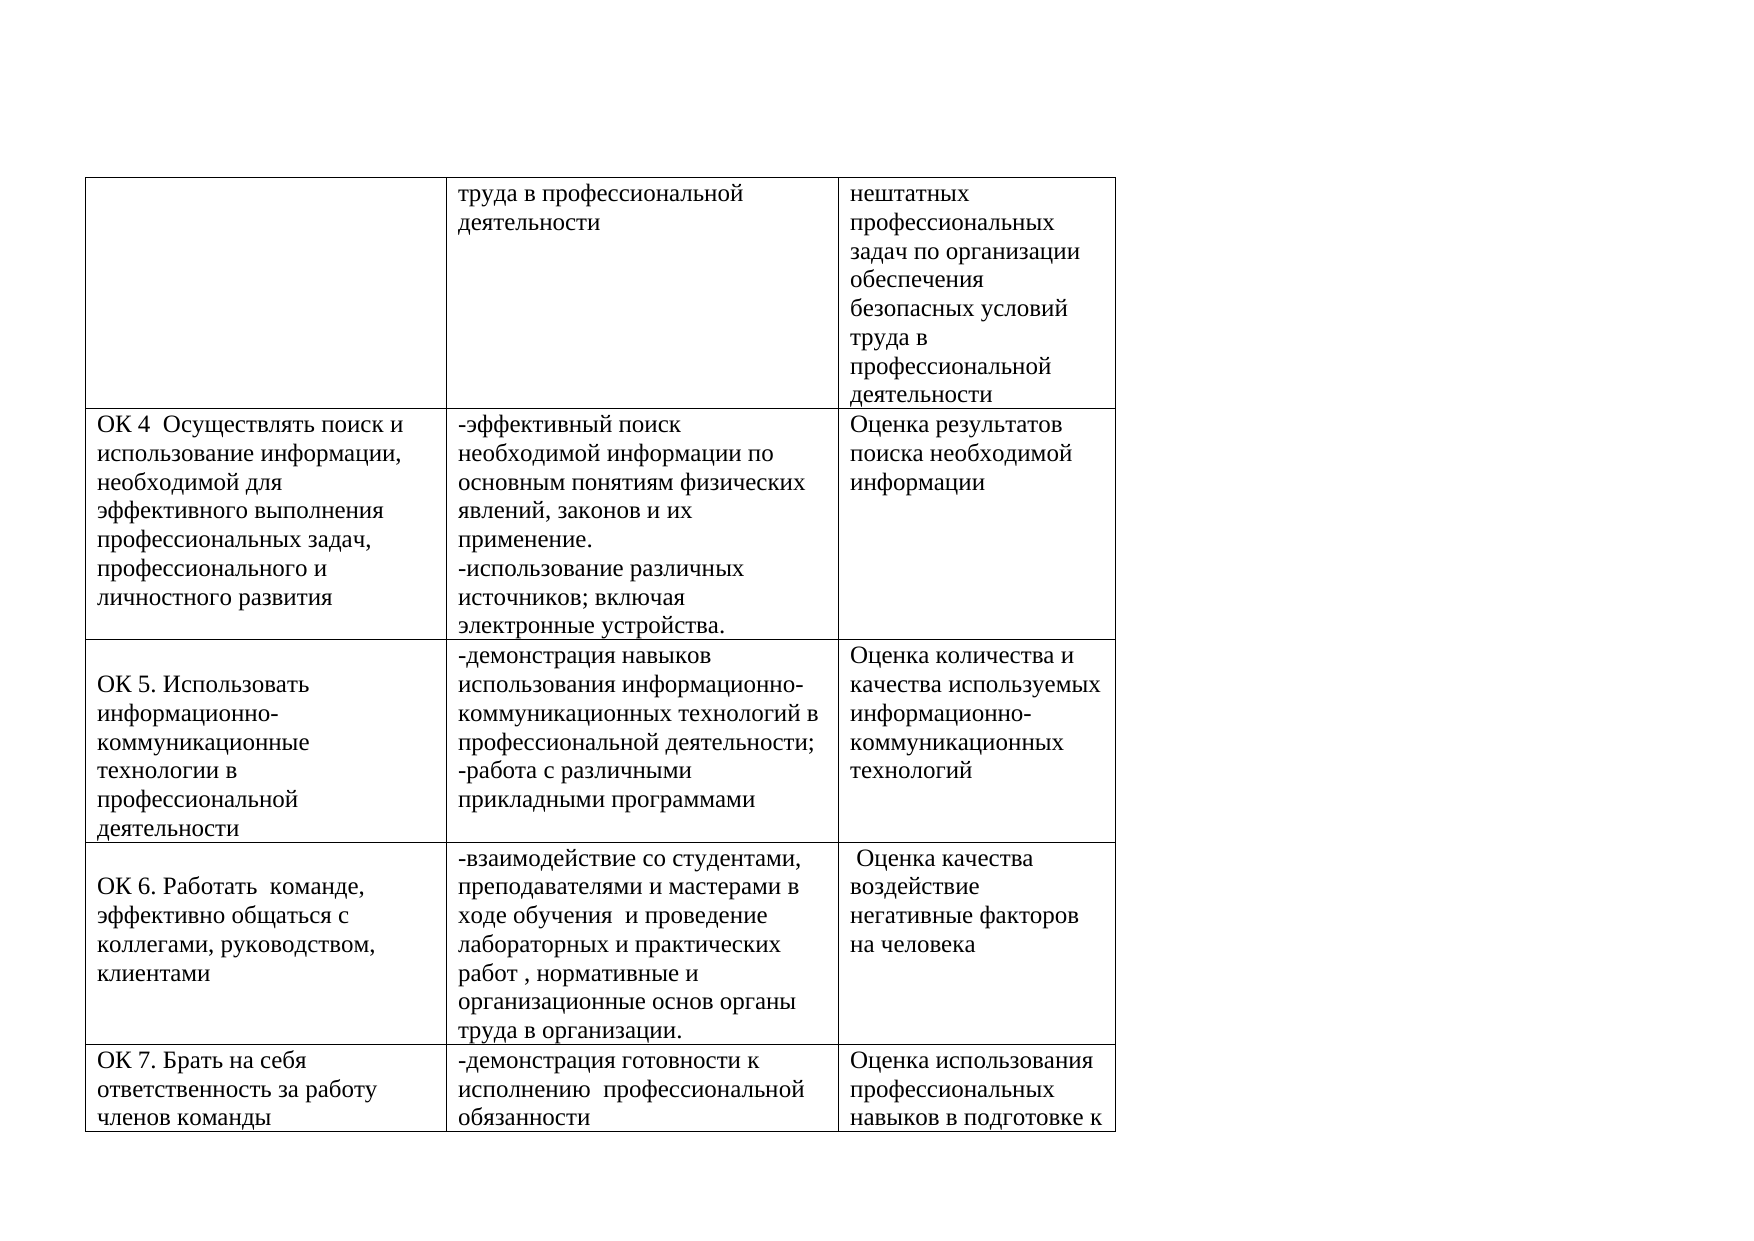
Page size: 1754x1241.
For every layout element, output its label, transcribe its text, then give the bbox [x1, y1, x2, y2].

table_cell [447, 1045, 838, 1131]
table_cell Оценка количества и качества используемых информационно-коммуникационных технологий [839, 640, 1115, 842]
table_cell ОК 5. Использовать информационно-коммуникационные технологии в профессиональной деятельности [86, 640, 446, 842]
table_cell -взаимодействие со студентами, преподавателями и мастерами в ходе обучения и проведение лабораторных и практических работ , нормативные и организационные основ органы труда в организации. [447, 843, 838, 1044]
table_cell -демонстрация навыков использования информационно-коммуникационных технологий в профессиональной деятельности; -работа с различными прикладными программами [447, 640, 838, 842]
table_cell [447, 178, 838, 408]
table_cell ОК 4 Осуществлять поиск и использование информации, необходимой для эффективного выполнения профессиональных задач, профессионального и личностного развития [86, 409, 446, 639]
table_cell Оценка качества воздействие негативные факторов на человека [839, 843, 1115, 1044]
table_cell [839, 1045, 1115, 1131]
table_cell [86, 1045, 446, 1131]
table_cell ОК 6. Работать команде, эффективно общаться с коллегами, руководством, клиентами [86, 843, 446, 1044]
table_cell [86, 178, 446, 408]
table_cell Оценка результатов поиска необходимой информации [839, 409, 1115, 639]
table_cell -эффективный поиск необходимой информации по основным понятиям физических явлений, законов и их применение. -использование различных источников; включая электронные устройства. [447, 409, 838, 639]
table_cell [839, 178, 1115, 408]
